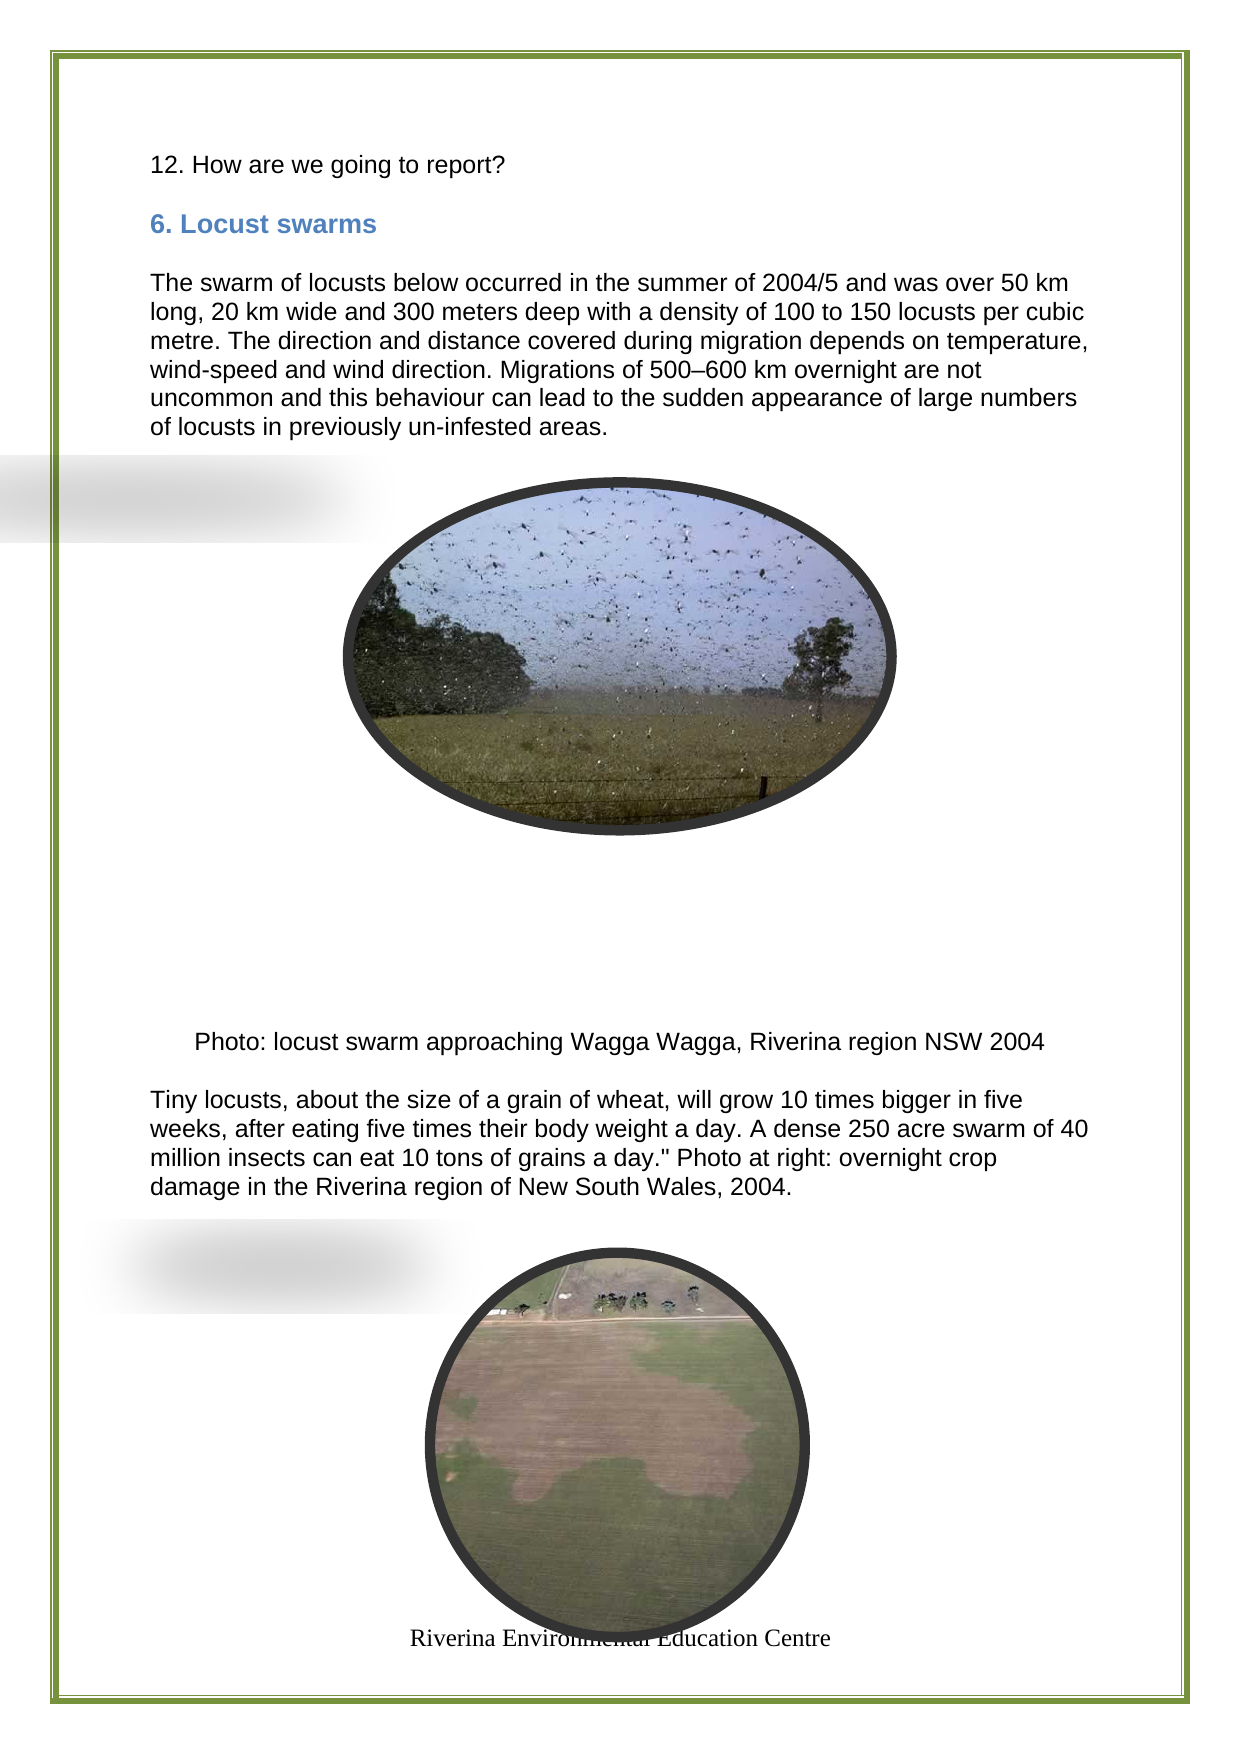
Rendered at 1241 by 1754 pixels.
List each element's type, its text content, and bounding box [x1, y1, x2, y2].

subtitle 6. Locust swarms [150, 208, 1090, 239]
text The swarm of locusts below occurred in the summer of 2004/5 and was over 50 km long, 20 km wide and 300 meters deep with a density of 100 to 150 locusts per cubic metre. The direction and distance covered during migration depends on temperature, wind-speed and wind direction. Migrations of 500–600 km overnight are not uncommon and this behaviour can lead to the sudden appearance of large numbers of locusts in previously un-infested areas. [150, 268, 1090, 441]
picture [354, 488, 886, 825]
text 12. How are we going to report? [150, 150, 1090, 179]
text Photo: locust swarm approaching Wagga Wagga, Riverina region NSW 2004 [150, 1027, 1090, 1056]
picture [436, 1258, 799, 1631]
text Tiny locusts, about the size of a grain of wheat, will grow 10 times bigger in five weeks, after eating five times their body weight a day. A dense 250 acre swarm of 40 million insects can eat 10 tons of grains a day." Photo at right: overnight crop damage in the Riverina region of New South Wales, 2004. [150, 1085, 1090, 1200]
